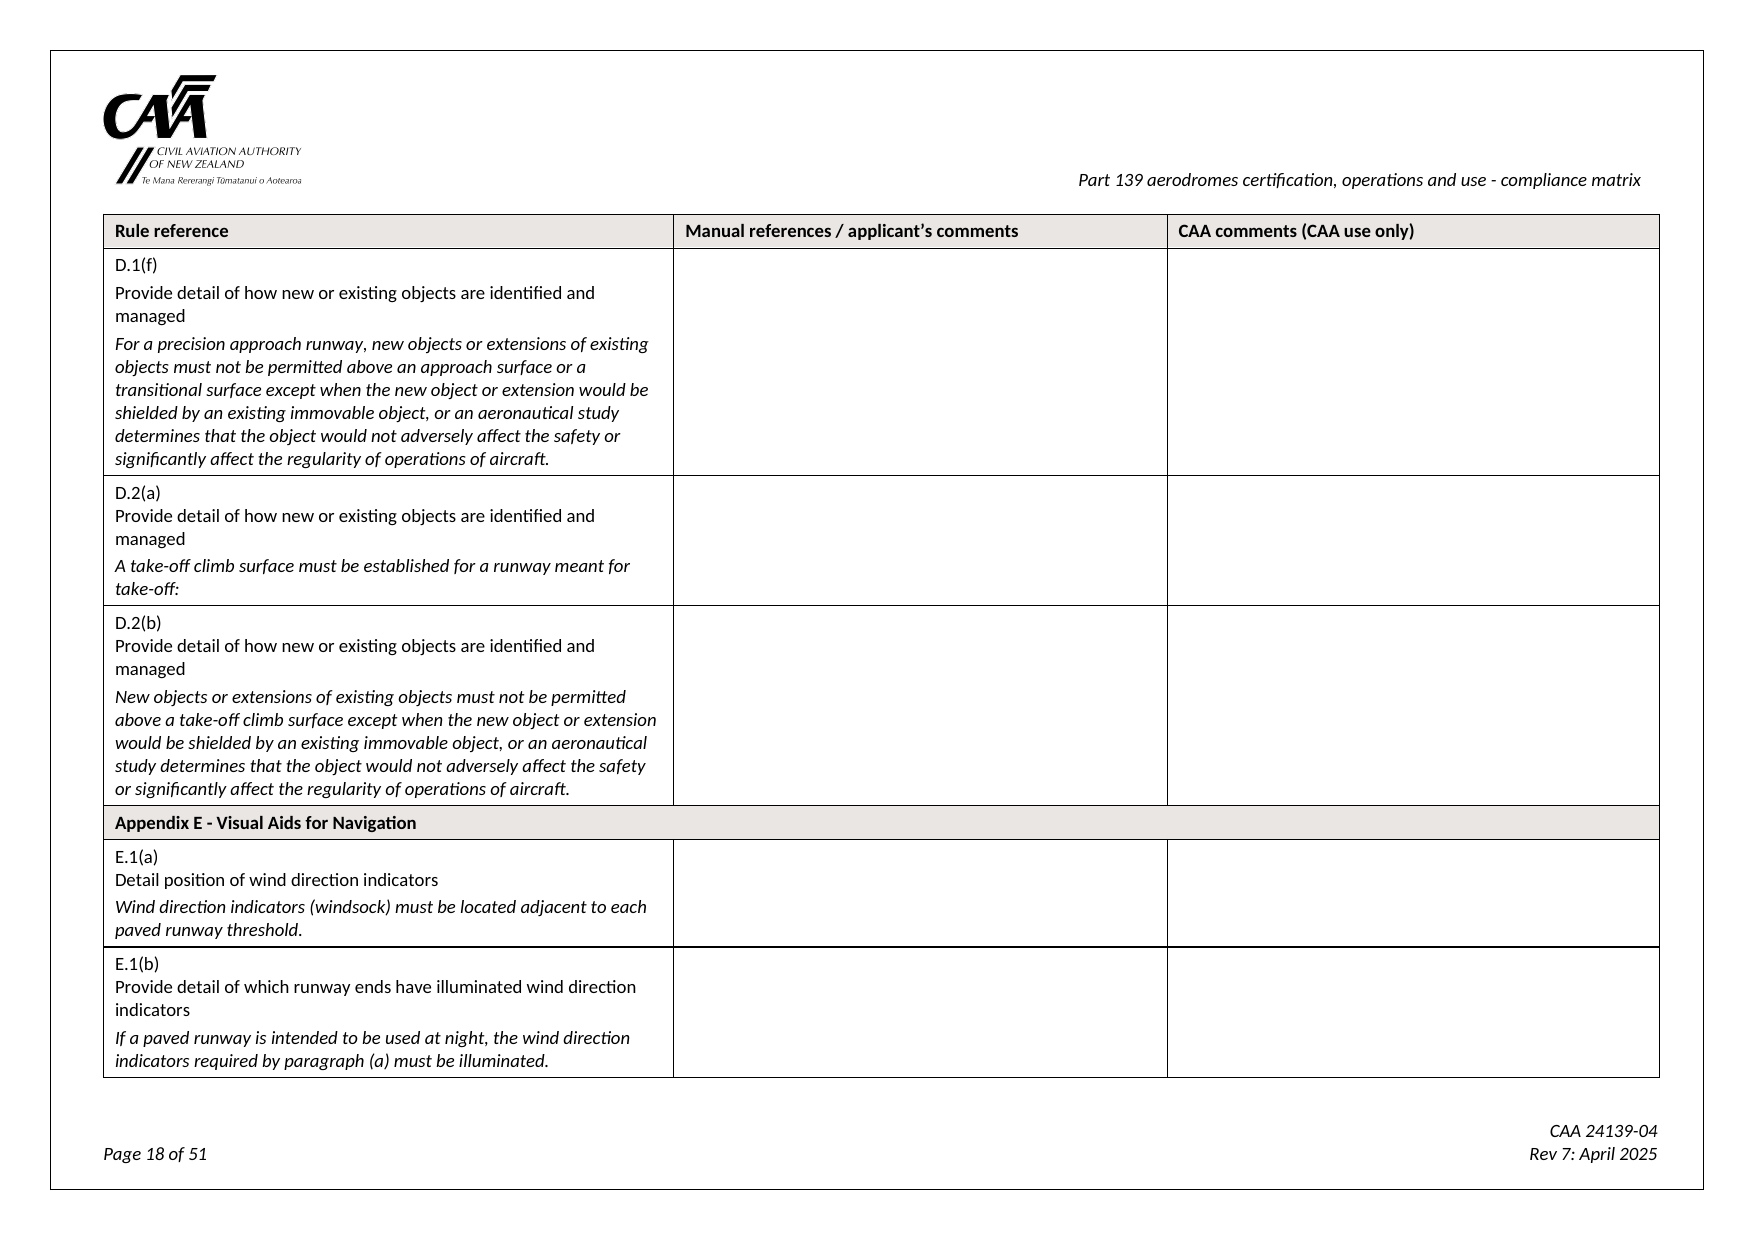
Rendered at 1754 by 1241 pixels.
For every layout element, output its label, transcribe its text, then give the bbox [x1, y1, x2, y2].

table_cell E.1(b) Provide detail of which runway ends have illuminated wind direction indicators If a paved runway is intended to be used at night, the wind direction indicators required by paragraph (a) must be illuminated. [104, 948, 673, 1077]
table_cell [1168, 249, 1659, 475]
table_cell E.1(a) Detail position of wind direction indicators Wind direction indicators (windsock) must be located adjacent to each paved runway threshold. [104, 840, 673, 946]
table_cell [1168, 840, 1659, 946]
table_header CAA comments (CAA use only) [1168, 215, 1659, 247]
table_cell [1168, 948, 1659, 1077]
table_cell [1168, 606, 1659, 805]
table_cell [674, 476, 1167, 605]
table_cell [1168, 476, 1659, 605]
table_cell [674, 948, 1167, 1077]
picture [103, 75, 302, 186]
table_cell [674, 606, 1167, 805]
table_cell D.2(a) Provide detail of how new or existing objects are identified and managed A take-off climb surface must be established for a runway meant for take-off: [104, 476, 673, 605]
table_cell D.1(f) Provide detail of how new or existing objects are identified and managed For a precision approach runway, new objects or extensions of existing objects must not be permitted above an approach surface or a transitional surface except when the new object or extension would be shielded by an existing immovable object, or an aeronautical study determines that the object would not adversely affect the safety or significantly affect the regularity of operations of aircraft. [104, 249, 673, 475]
table_header Rule reference [104, 215, 673, 247]
table_cell D.2(b) Provide detail of how new or existing objects are identified and managed New objects or extensions of existing objects must not be permitted above a take-off climb surface except when the new object or extension would be shielded by an existing immovable object, or an aeronautical study determines that the object would not adversely affect the safety or significantly affect the regularity of operations of aircraft. [104, 606, 673, 805]
table_cell Appendix E - Visual Aids for Navigation [104, 806, 1659, 839]
table_cell [674, 840, 1167, 946]
table_cell [674, 249, 1167, 475]
table_header Manual references / applicant’s comments [674, 215, 1167, 247]
